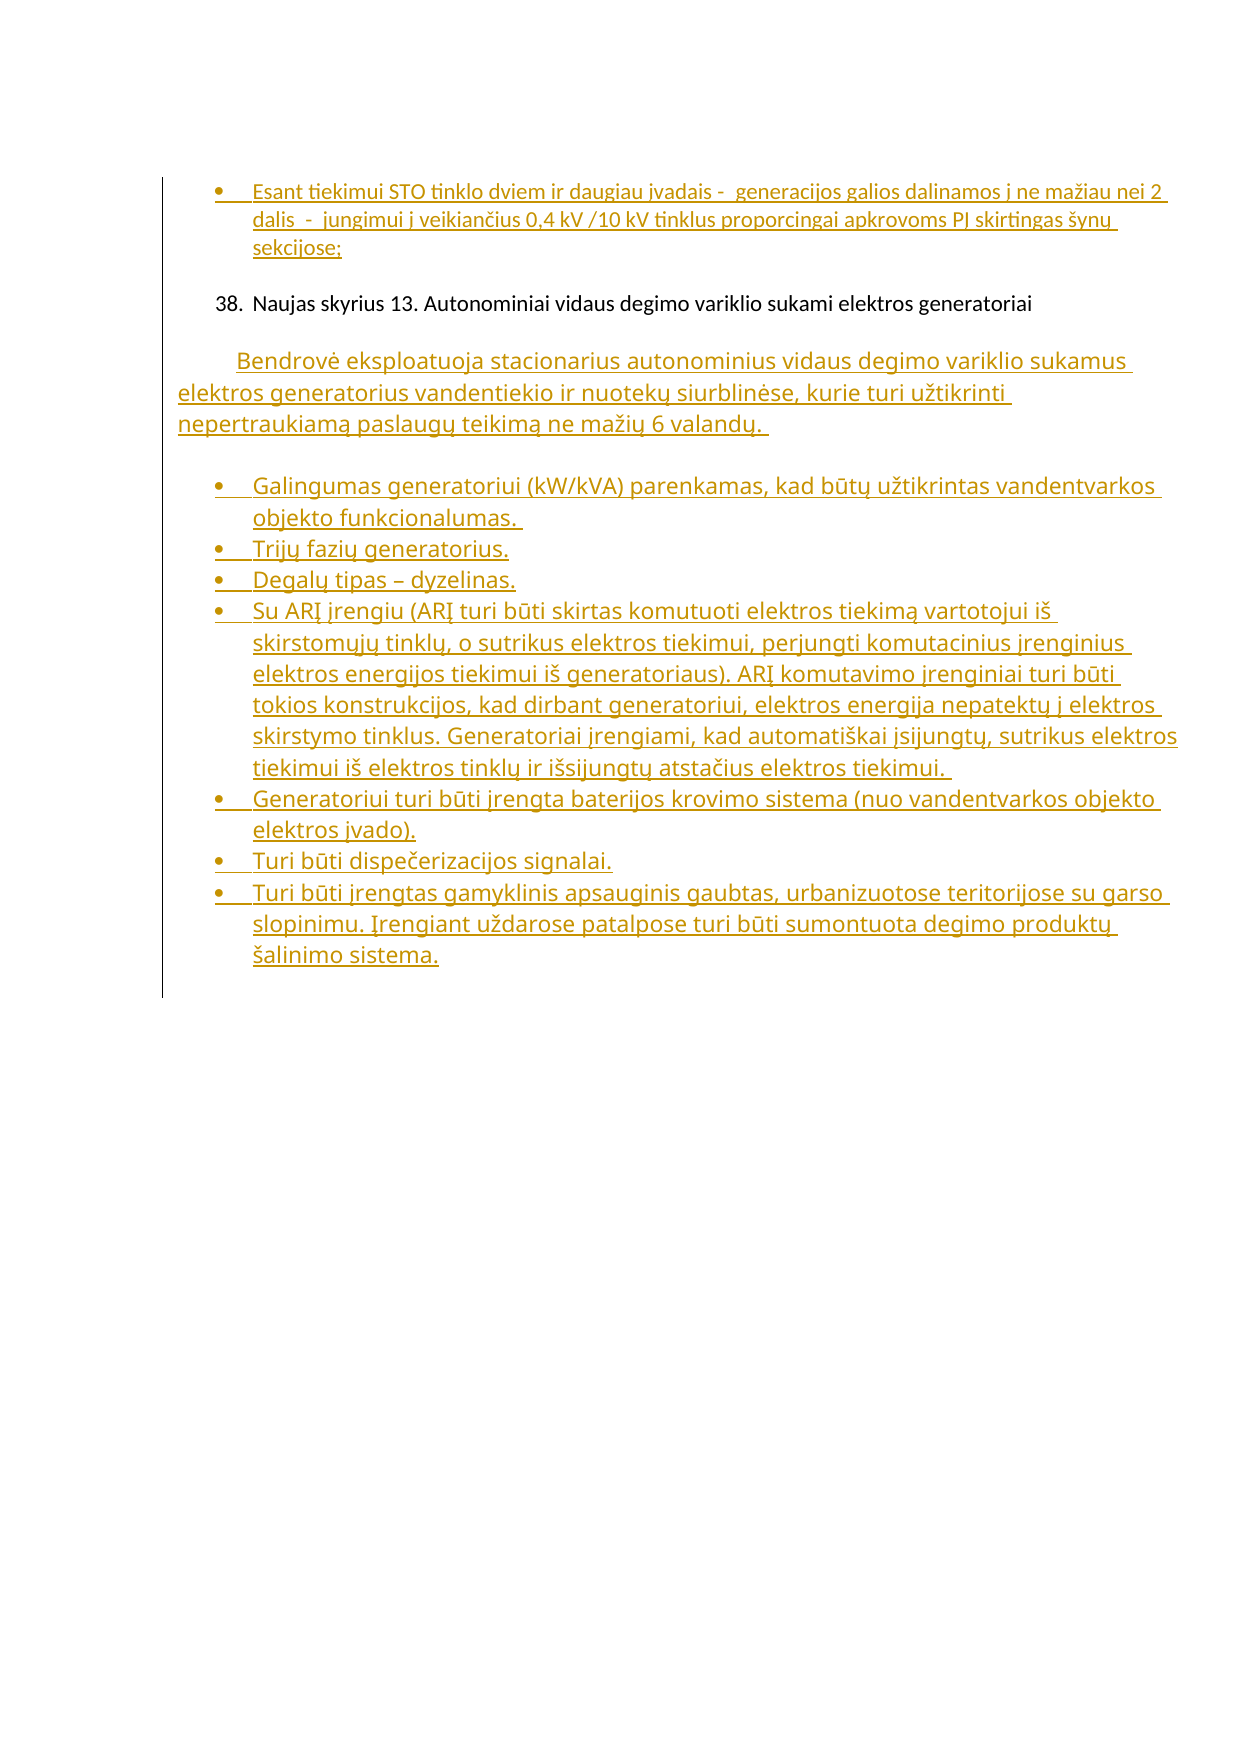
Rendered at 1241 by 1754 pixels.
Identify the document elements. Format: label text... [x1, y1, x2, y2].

list Naujas skyrius 13. Autonominiai vidaus degimo variklio sukami elektros generatoriai [215, 289, 1181, 317]
